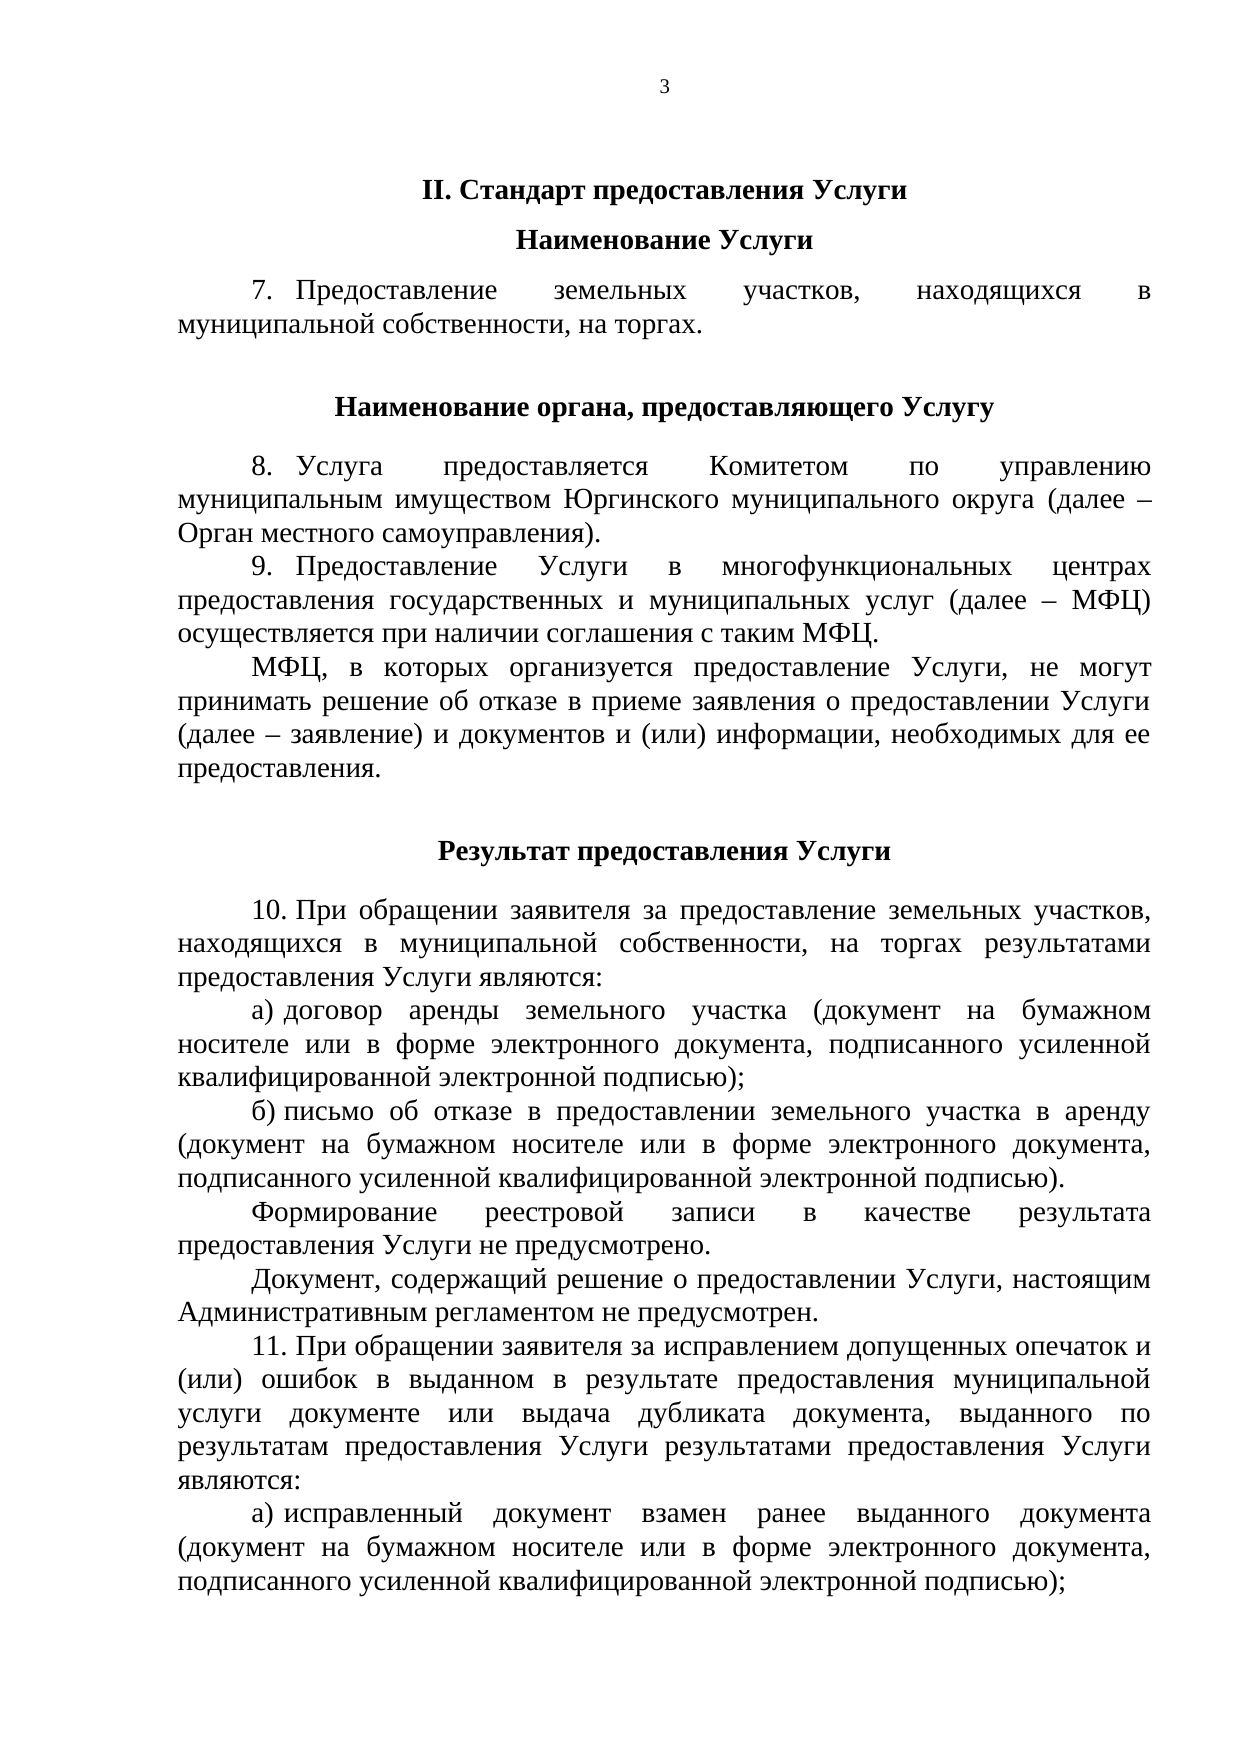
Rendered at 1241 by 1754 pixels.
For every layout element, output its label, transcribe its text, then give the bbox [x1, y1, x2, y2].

list При обращении заявителя за предоставление земельных участков, находящихся в муниципальной собственности, на торгах результатами предоставления Услуги являются: [177, 892, 1152, 992]
list письмо об отказе в предоставлении земельного участка в аренду (документ на бумажном носителе или в форме электронного документа, подписанного усиленной квалифицированной электронной подписью). [177, 1093, 1152, 1194]
text II. Стандарт предоставления Услуги [177, 172, 1152, 205]
list договор аренды земельного участка (документ на бумажном носителе или в форме электронного документа, подписанного усиленной квалифицированной электронной подписью); [177, 992, 1152, 1093]
list Предоставление Услуги в многофункциональных центрах предоставления государственных и муниципальных услуг (далее – МФЦ) осуществляется при наличии соглашения с таким МФЦ. [177, 548, 1152, 649]
text МФЦ, в которых организуется предоставление Услуги, не могут принимать решение об отказе в приеме заявления о предоставлении Услуги (далее – заявление) и документов и (или) информации, необходимых для ее предоставления. [177, 649, 1152, 783]
text Наименование органа, предоставляющего Услугу [177, 389, 1152, 423]
text Формирование реестровой записи в качестве результата предоставления Услуги не предусмотрено. [177, 1194, 1152, 1261]
text Наименование Услуги [177, 222, 1152, 256]
text Результат предоставления Услуги [177, 833, 1152, 867]
list Предоставление земельных участков, находящихся в муниципальной собственности, на торгах. [177, 272, 1152, 339]
text Документ, содержащий решение о предоставлении Услуги, настоящим Административным регламентом не предусмотрен. [177, 1261, 1152, 1328]
list При обращении заявителя за исправлением допущенных опечаток и (или) ошибок в выданном в результате предоставления муниципальной услуги документе или выдача дубликата документа, выданного по результатам предоставления Услуги результатами предоставления Услуги являются: [177, 1328, 1152, 1496]
list исправленный документ взамен ранее выданного документа (документ на бумажном носителе или в форме электронного документа, подписанного усиленной квалифицированной электронной подписью); [177, 1496, 1152, 1596]
list Услуга предоставляется Комитетом по управлению муниципальным имуществом Юргинского муниципального округа (далее – Орган местного самоуправления). [177, 448, 1152, 548]
